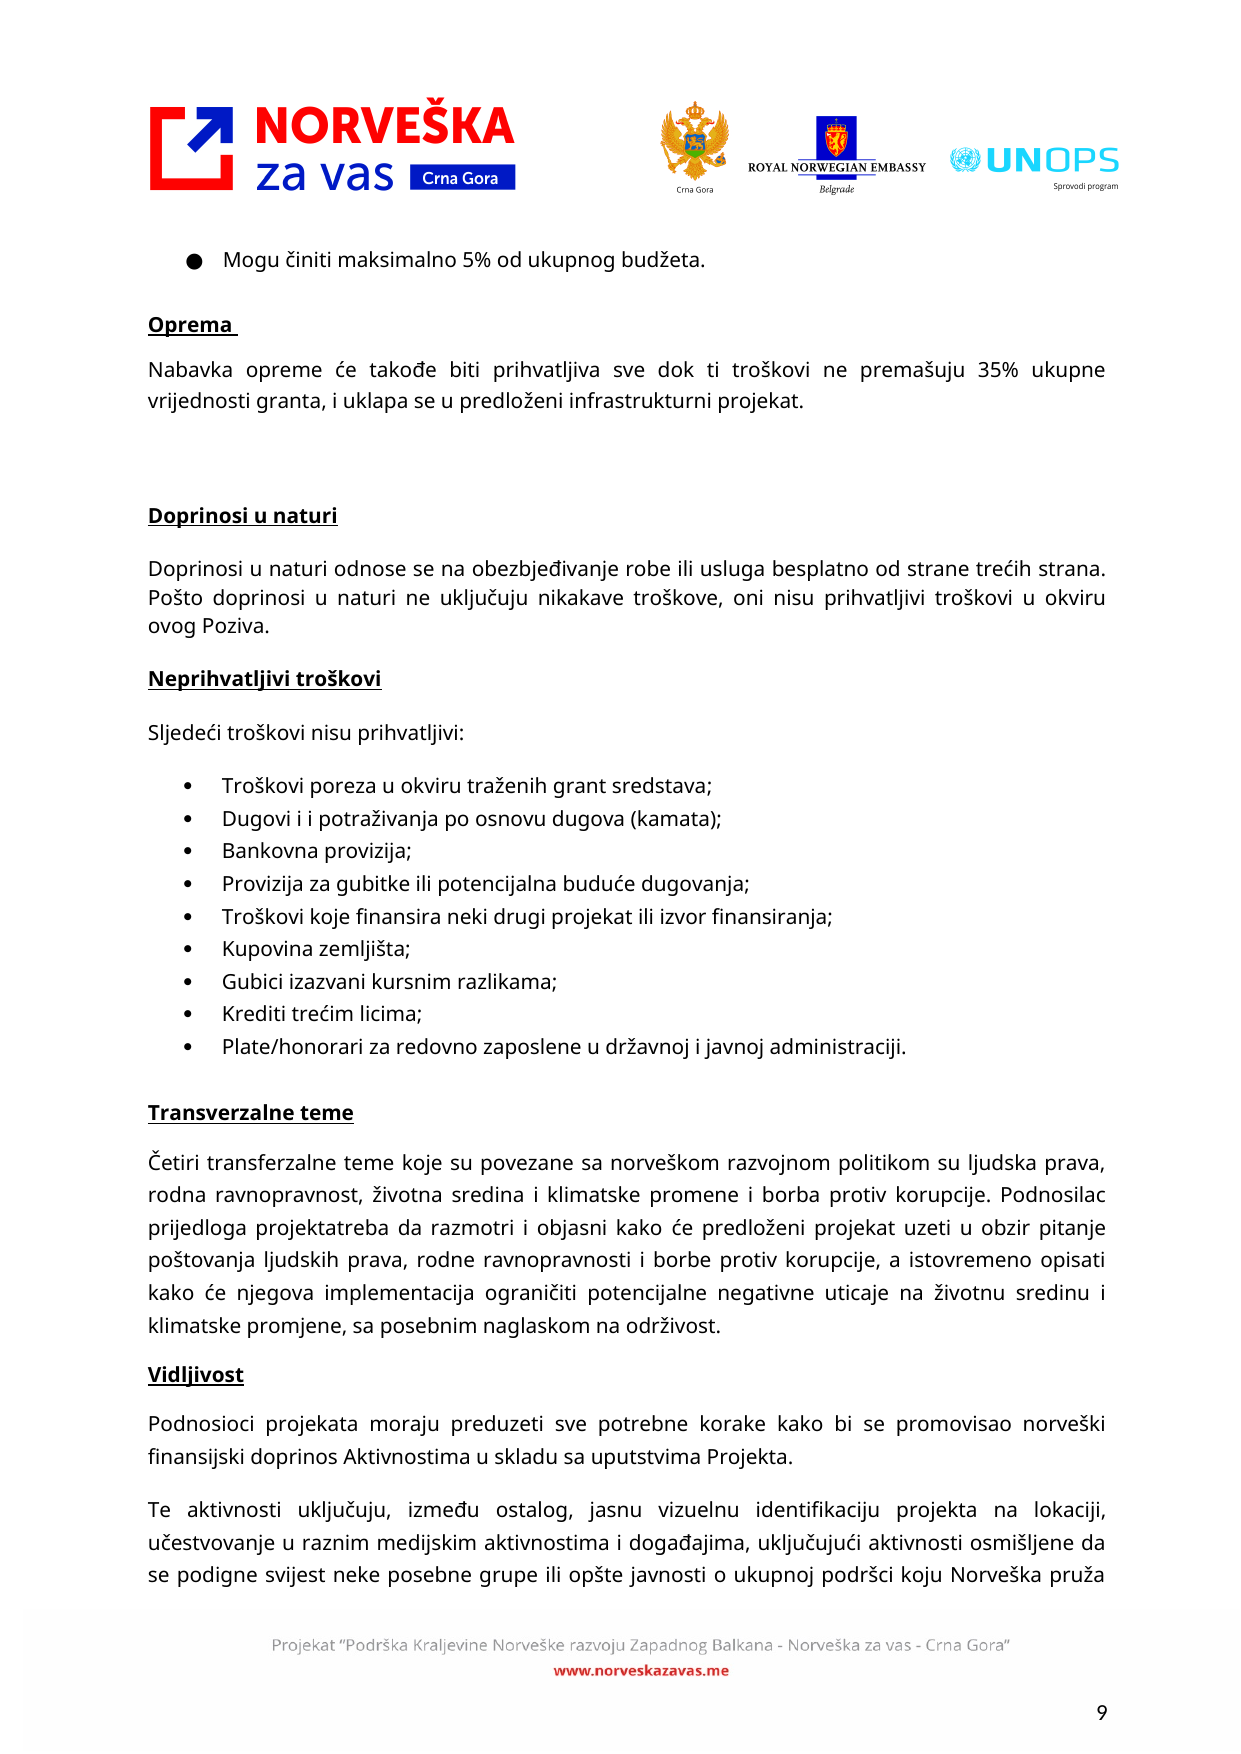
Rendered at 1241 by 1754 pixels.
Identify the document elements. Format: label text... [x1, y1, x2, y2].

list Dugovi i i potraživanja po osnovu dugova (kamata); [184, 804, 1107, 832]
list Troškovi koje finansira neki drugi projekat ili izvor finansiranja; [184, 902, 1107, 930]
list Bankovna provizija; [184, 837, 1107, 865]
list Mogu činiti maksimalno 5% od ukupnog budžeta. [185, 237, 1107, 279]
text Neprihvatljivi troškovi [148, 664, 1107, 693]
text Nabavka opreme će takođe biti prihvatljiva sve dok ti troškovi ne premašuju 35% ukupne vrijednosti granta, i uklapa se u predloženi infrastrukturni projekat. [148, 355, 1107, 414]
list Troškovi poreza u okviru traženih grant sredstava; [184, 771, 1107, 800]
text Sljedeći troškovi nisu prihvatljivi: [148, 718, 1107, 746]
list Plate/honorari za redovno zaposlene u državnoj i javnoj administraciji. [184, 1032, 1107, 1061]
list Krediti trećim licima; [184, 999, 1107, 1028]
text Vidljivost [148, 1360, 1107, 1388]
list Doprinosi u naturi odnose se na obezbjeđivanje robe ili usluga besplatno od strane trećih strana. Pošto doprinosi u naturi ne uključuju nikakave troškove, oni nisu prihvatljivi troškovi u okviru ovog Poziva. [148, 554, 1107, 639]
picture [14, 0, 1241, 237]
text Oprema [148, 310, 1107, 339]
text Transverzalne teme [148, 1098, 1107, 1127]
text Doprinosi u naturi [148, 501, 1107, 529]
list Kupovina zemljišta; [184, 934, 1107, 963]
list Provizija za gubitke ili potencijalna buduće dugovanja; [184, 869, 1107, 898]
text Podnosioci projekata moraju preduzeti sve potrebne korake kako bi se promovisao norveški finansijski doprinos Aktivnostima u skladu sa uputstvima Projekta. [148, 1409, 1107, 1470]
list Gubici izazvani kursnim razlikama; [184, 967, 1107, 995]
picture [23, 1609, 1241, 1751]
text Četiri transferzalne teme koje su povezane sa norveškom razvojnom politikom su ljudska prava, rodna ravnopravnost, životna sredina i klimatske promene i borba protiv korupcije. Podnosilac prijedloga projektatreba da razmotri i objasni kako će predloženi projekat uzeti u obzir pitanje poštovanja ljudskih prava, rodne ravnopravnosti i borbe protiv korupcije, a istovremeno opisati kako će njegova implementacija ograničiti potencijalne negativne uticaje na životnu sredinu i klimatske promjene, sa posebnim naglaskom na održivost. [148, 1148, 1107, 1339]
